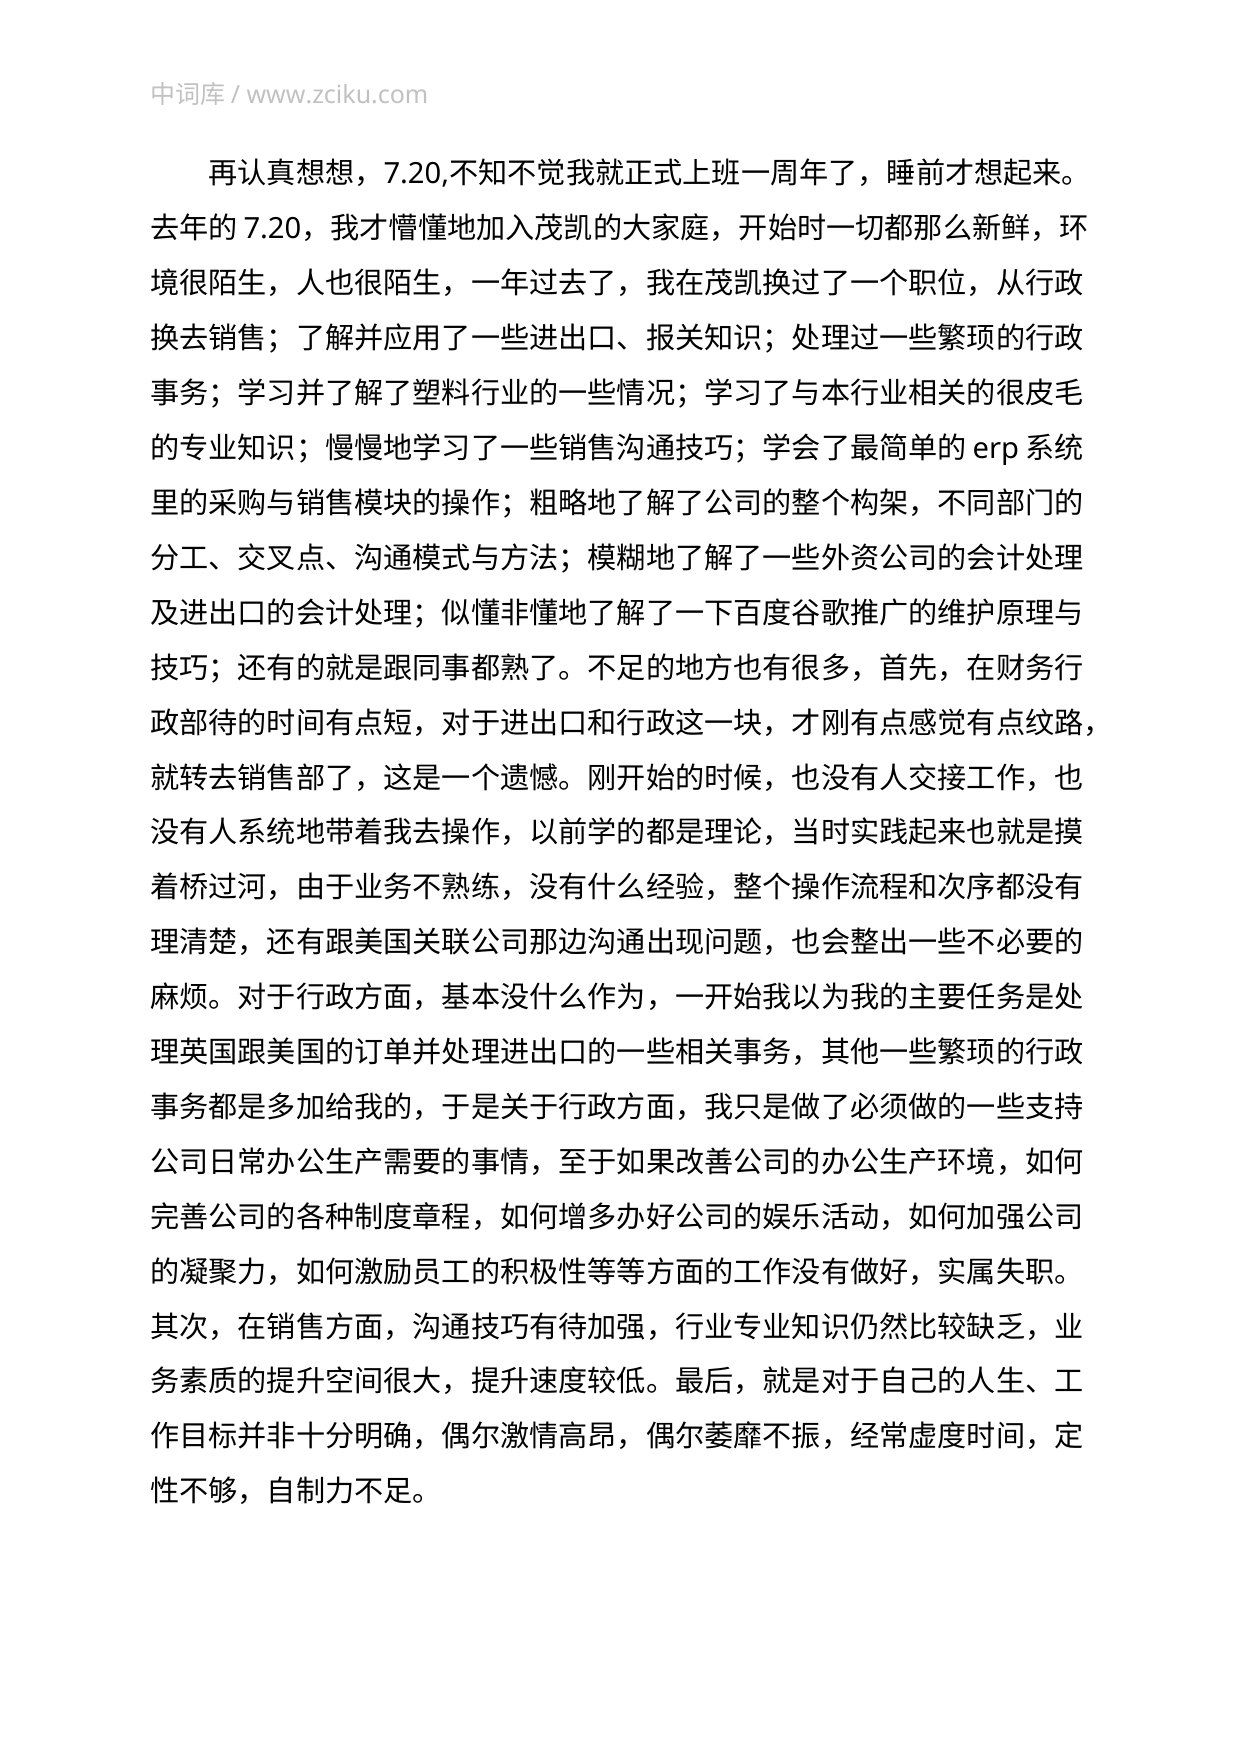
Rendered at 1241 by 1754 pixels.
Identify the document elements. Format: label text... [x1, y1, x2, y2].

text 再认真想想，7.20,不知不觉我就正式上班一周年了，睡前才想起来。去年的7.20，我才懵懂地加入茂凯的大家庭，开始时一切都那么新鲜，环境很陌生，人也很陌生，一年过去了，我在茂凯换过了一个职位，从行政换去销售；了解并应用了一些进出口、报关知识；处理过一些繁顼的行政事务；学习并了解了塑料行业的一些情况；学习了与本行业相关的很皮毛的专业知识；慢慢地学习了一些销售沟通技巧；学会了最简单的erp系统里的采购与销售模块的操作；粗略地了解了公司的整个构架，不同部门的分工、交叉点、沟通模式与方法；模糊地了解了一些外资公司的会计处理及进出口的会计处理；似懂非懂地了解了一下百度谷歌推广的维护原理与技巧；还有的就是跟同事都熟了。不足的地方也有很多，首先，在财务行政部待的时间有点短，对于进出口和行政这一块，才刚有点感觉有点纹路，就转去销售部了，这是一个遗憾。刚开始的时候，也没有人交接工作，也没有人系统地带着我去操作，以前学的都是理论，当时实践起来也就是摸着桥过河，由于业务不熟练，没有什么经验，整个操作流程和次序都没有理清楚，还有跟美国关联公司那边沟通出现问题，也会整出一些不必要的麻烦。对于行政方面，基本没什么作为，一开始我以为我的主要任务是处理英国跟美国的订单并处理进出口的一些相关事务，其他一些繁顼的行政事务都是多加给我的，于是关于行政方面，我只是做了必须做的一些支持公司日常办公生产需要的事情，至于如果改善公司的办公生产环境，如何完善公司的各种制度章程，如何增多办好公司的娱乐活动，如何加强公司的凝聚力，如何激励员工的积极性等等方面的工作没有做好，实属失职。其次，在销售方面，沟通技巧有待加强，行业专业知识仍然比较缺乏，业务素质的提升空间很大，提升速度较低。最后，就是对于自己的人生、工作目标并非十分明确，偶尔激情高昂，偶尔萎靡不振，经常虚度时间，定性不够，自制力不足。 [150, 150, 1090, 1510]
